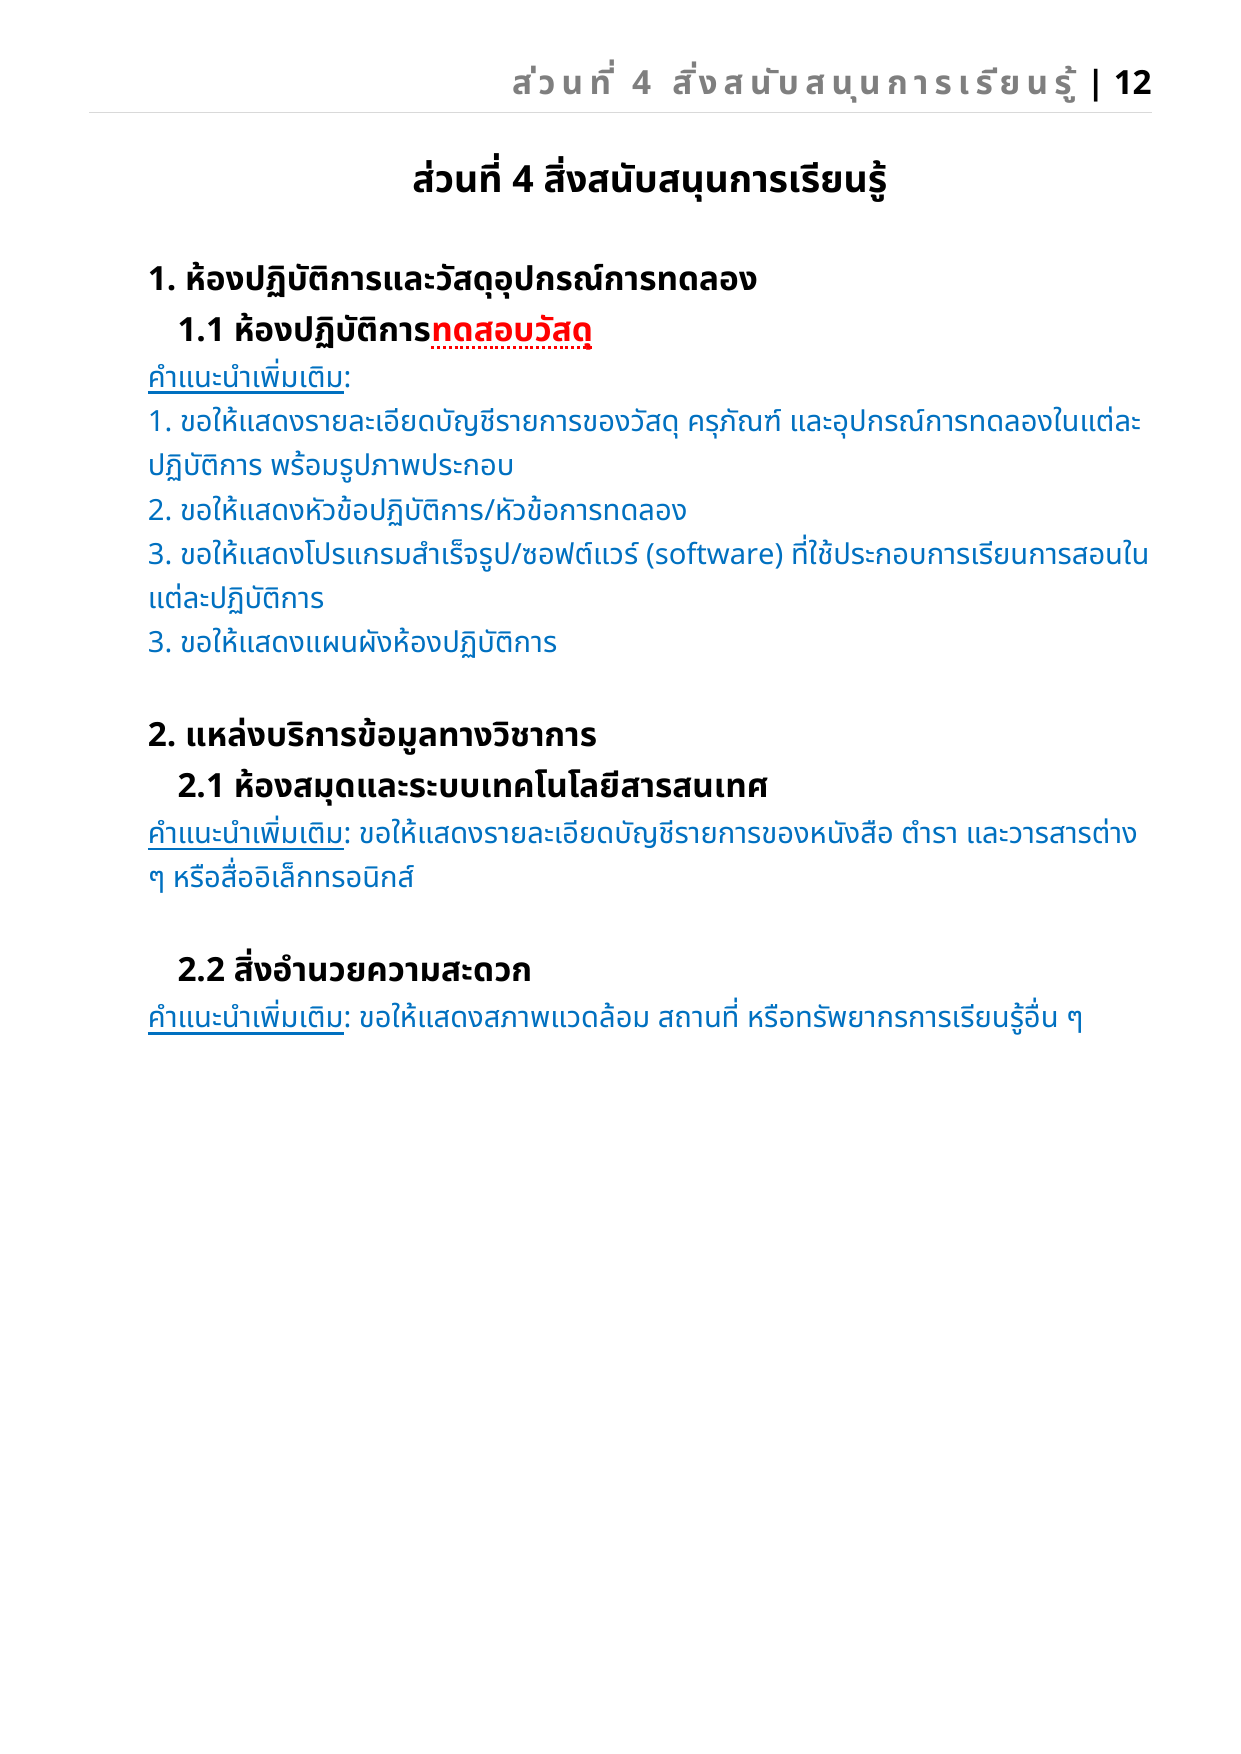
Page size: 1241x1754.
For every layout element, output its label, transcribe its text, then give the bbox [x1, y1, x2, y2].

list 3. ขอให้แสดงแผนผังห้องปฏิบัติการ [148, 621, 1152, 666]
text 2. แหล่งบริการข้อมูลทางวิชาการ [148, 711, 1152, 762]
list คำแนะนำเพิ่มเติม: ขอให้แสดงสภาพแวดล้อม สถานที่ หรือทรัพยากรการเรียนรู้อื่น ๆ [148, 997, 1152, 1041]
list 2. ขอให้แสดงหัวข้อปฏิบัติการ/หัวข้อการทดลอง [148, 489, 1152, 533]
list คำแนะนำเพิ่มเติม: [148, 356, 1152, 400]
text 1.1 ห้องปฏิบัติการทดสอบวัสดุ [148, 306, 1152, 356]
text 1. ห้องปฏิบัติการและวัสดุอุปกรณ์การทดลอง [148, 255, 1152, 306]
list 3. ขอให้แสดงโปรแกรมสำเร็จรูป/ซอฟต์แวร์ (software) ที่ใช้ประกอบการเรียนการสอนในแต่ละปฏิบัติการ [148, 533, 1152, 621]
text 2.1 ห้องสมุดและระบบเทคโนโลยีสารสนเทศ [148, 762, 1152, 812]
text ส่วนที่ 4 สิ่งสนับสนุนการเรียนรู้ [148, 152, 1152, 209]
list คำแนะนำเพิ่มเติม: ขอให้แสดงรายละเอียดบัญชีรายการของหนังสือ ตำรา และวารสารต่าง ๆ หรือสื่ออิเล็กทรอนิกส์ [148, 812, 1152, 901]
list 1. ขอให้แสดงรายละเอียดบัญชีรายการของวัสดุ ครุภัณฑ์ และอุปกรณ์การทดลองในแต่ละปฏิบัติการ พร้อมรูปภาพประกอบ [148, 400, 1152, 489]
text 2.2 สิ่งอำนวยความสะดวก [148, 946, 1152, 997]
